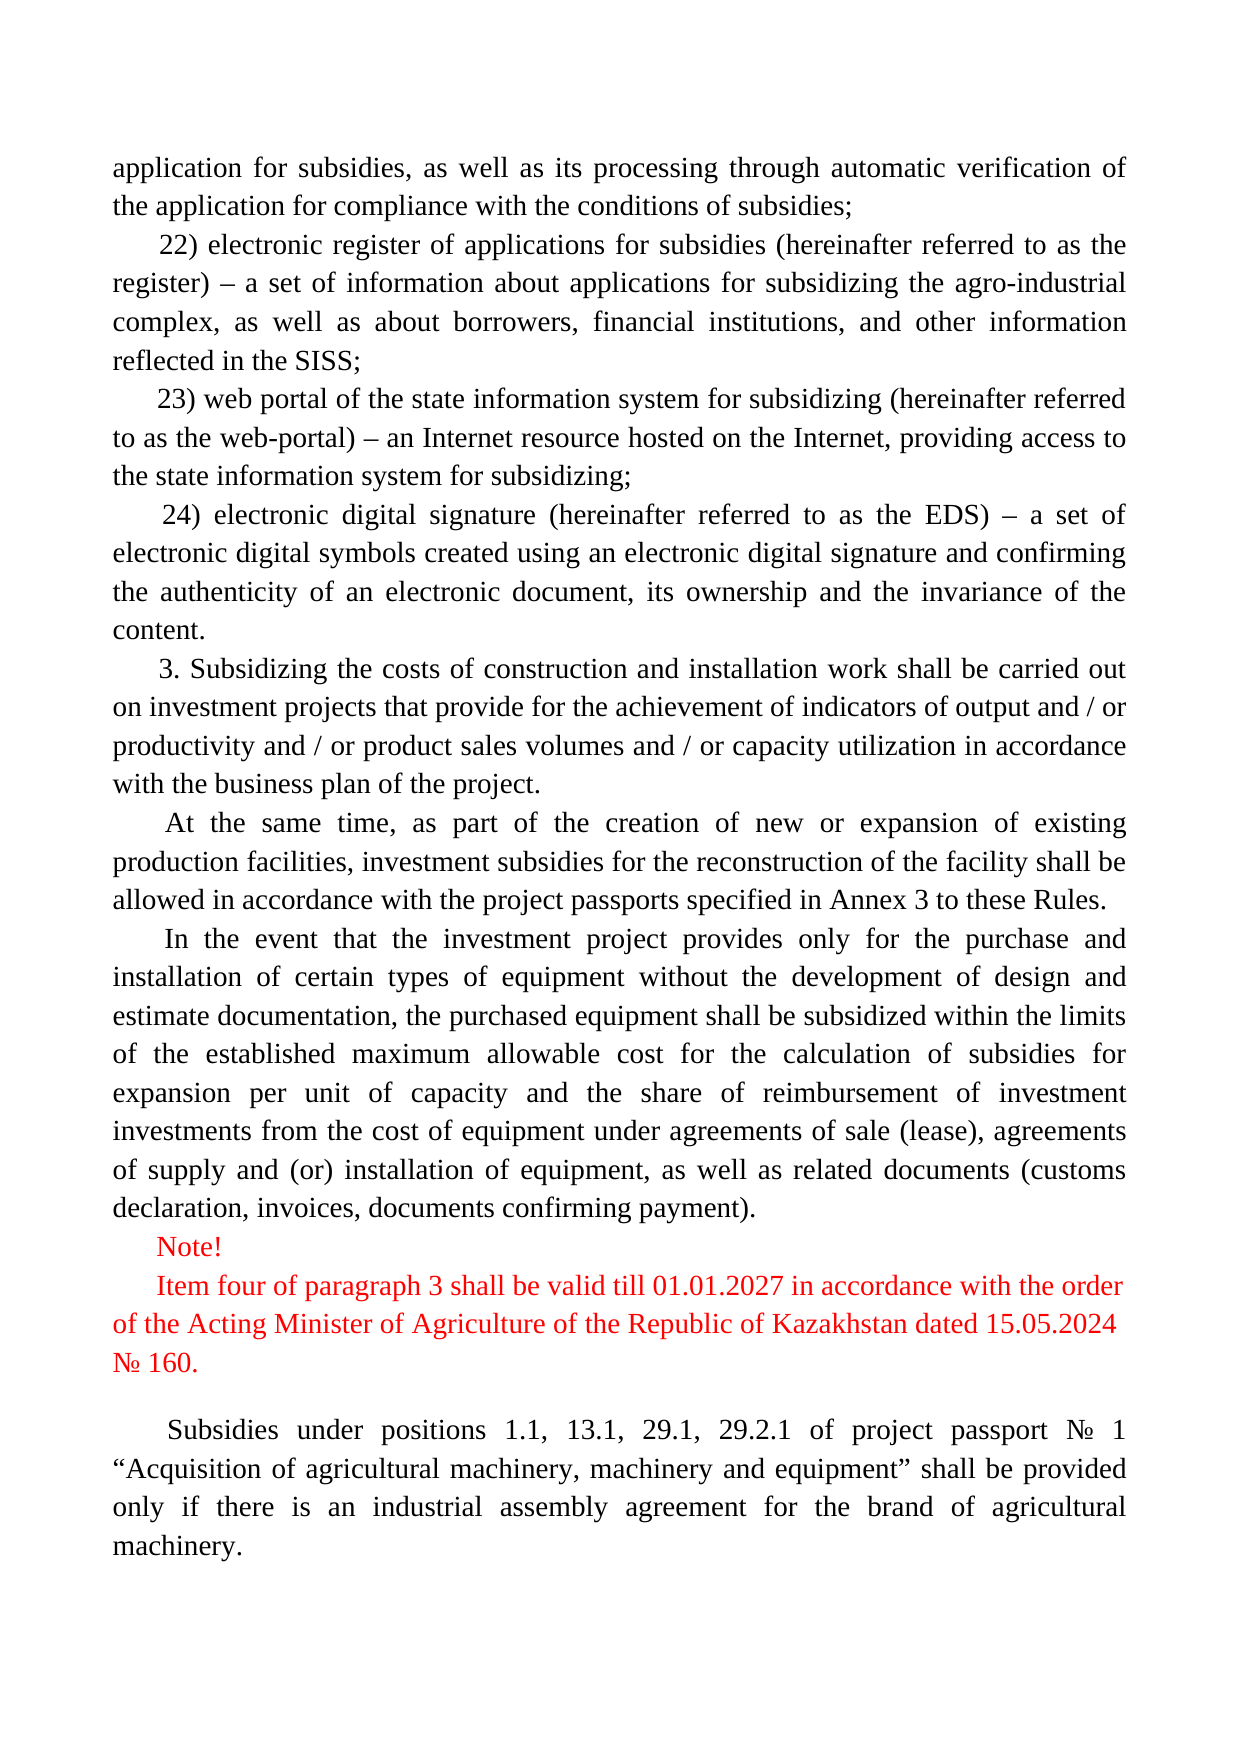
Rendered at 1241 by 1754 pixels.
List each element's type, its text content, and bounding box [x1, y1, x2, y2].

text Subsidies under positions 1.1, 13.1, 29.1, 29.2.1 of project passport № 1 “Acquisition of agricultural machinery, machinery and equipment” shall be provided only if there is an industrial assembly agreement for the brand of agricultural machinery. [112, 1412, 1128, 1562]
text 22) electronic register of applications for subsidies (hereinafter referred to as the register) – a set of information about applications for subsidizing the agro-industrial complex, as well as about borrowers, financial institutions, and other information reflected in the SISS; [112, 227, 1128, 376]
text At the same time, as part of the creation of new or expansion of existing production facilities, investment subsidies for the reconstruction of the facility shall be allowed in accordance with the project passports specified in Annex 3 to these Rules. [112, 805, 1128, 916]
text 24) electronic digital signature (hereinafter referred to as the EDS) – a set of electronic digital symbols created using an electronic digital signature and confirming the authenticity of an electronic document, its ownership and the invariance of the content. [112, 497, 1128, 646]
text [112, 150, 1128, 222]
text 23) web portal of the state information system for subsidizing (hereinafter referred to as the web-portal) – an Internet resource hosted on the Internet, providing access to the state information system for subsidizing; [112, 381, 1128, 492]
text 3. Subsidizing the costs of construction and installation work shall be carried out on investment projects that provide for the achievement of indicators of output and / or productivity and / or product sales volumes and / or capacity utilization in accordance with the business plan of the project. [112, 651, 1128, 800]
text In the event that the investment project provides only for the purchase and installation of certain types of equipment without the development of design and estimate documentation, the purchased equipment shall be subsidized within the limits of the established maximum allowable cost for the calculation of subsidies for expansion per unit of capacity and the share of reimbursement of investment investments from the cost of equipment under agreements of sale (lease), agreements of supply and (or) installation of equipment, as well as related documents (customs declaration, invoices, documents confirming payment). [112, 921, 1128, 1224]
text Note! Item four of paragraph 3 shall be valid till 01.01.2027 in accordance with the order of the Acting Minister of Agriculture of the Republic of Kazakhstan dated 15.05.2024 № 160. [112, 1229, 1128, 1408]
